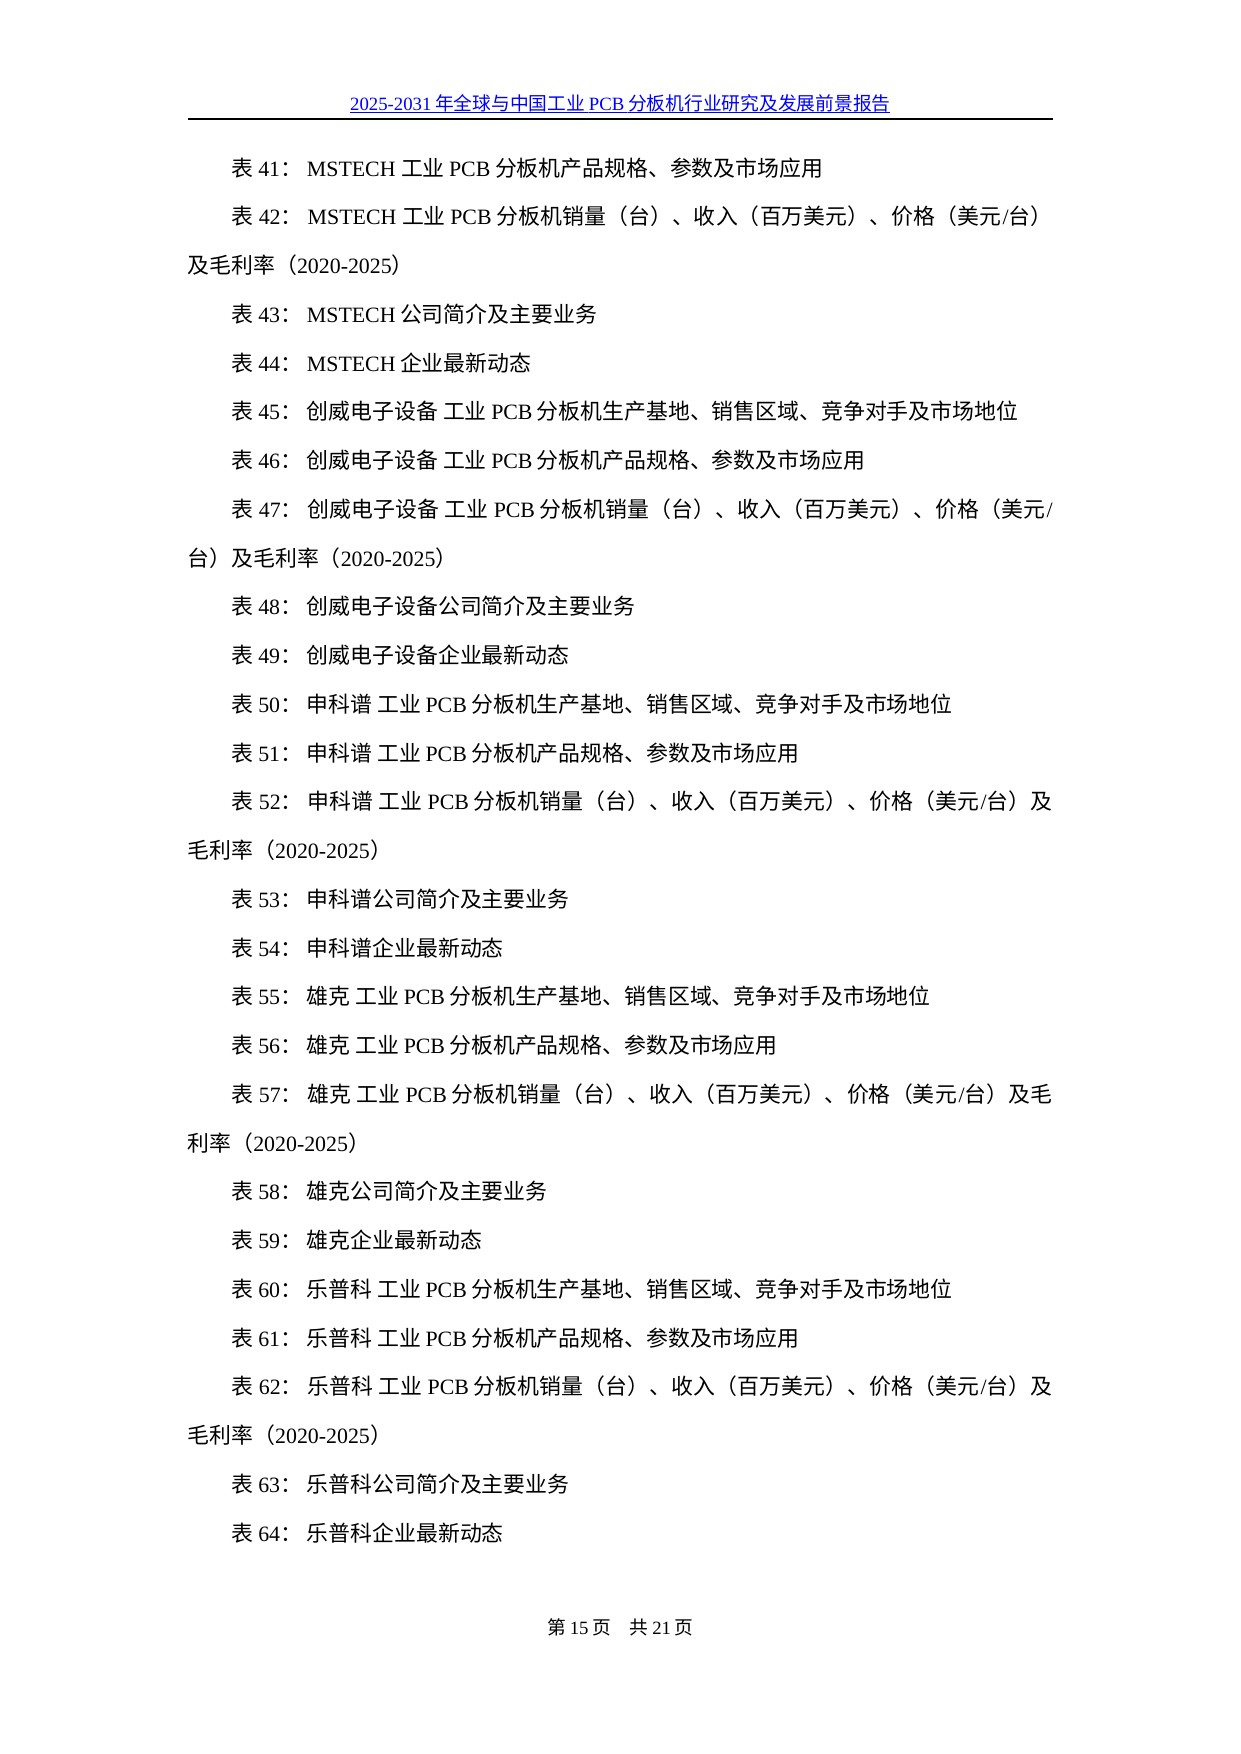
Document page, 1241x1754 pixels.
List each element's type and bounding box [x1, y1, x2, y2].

text [187, 150, 1053, 1548]
